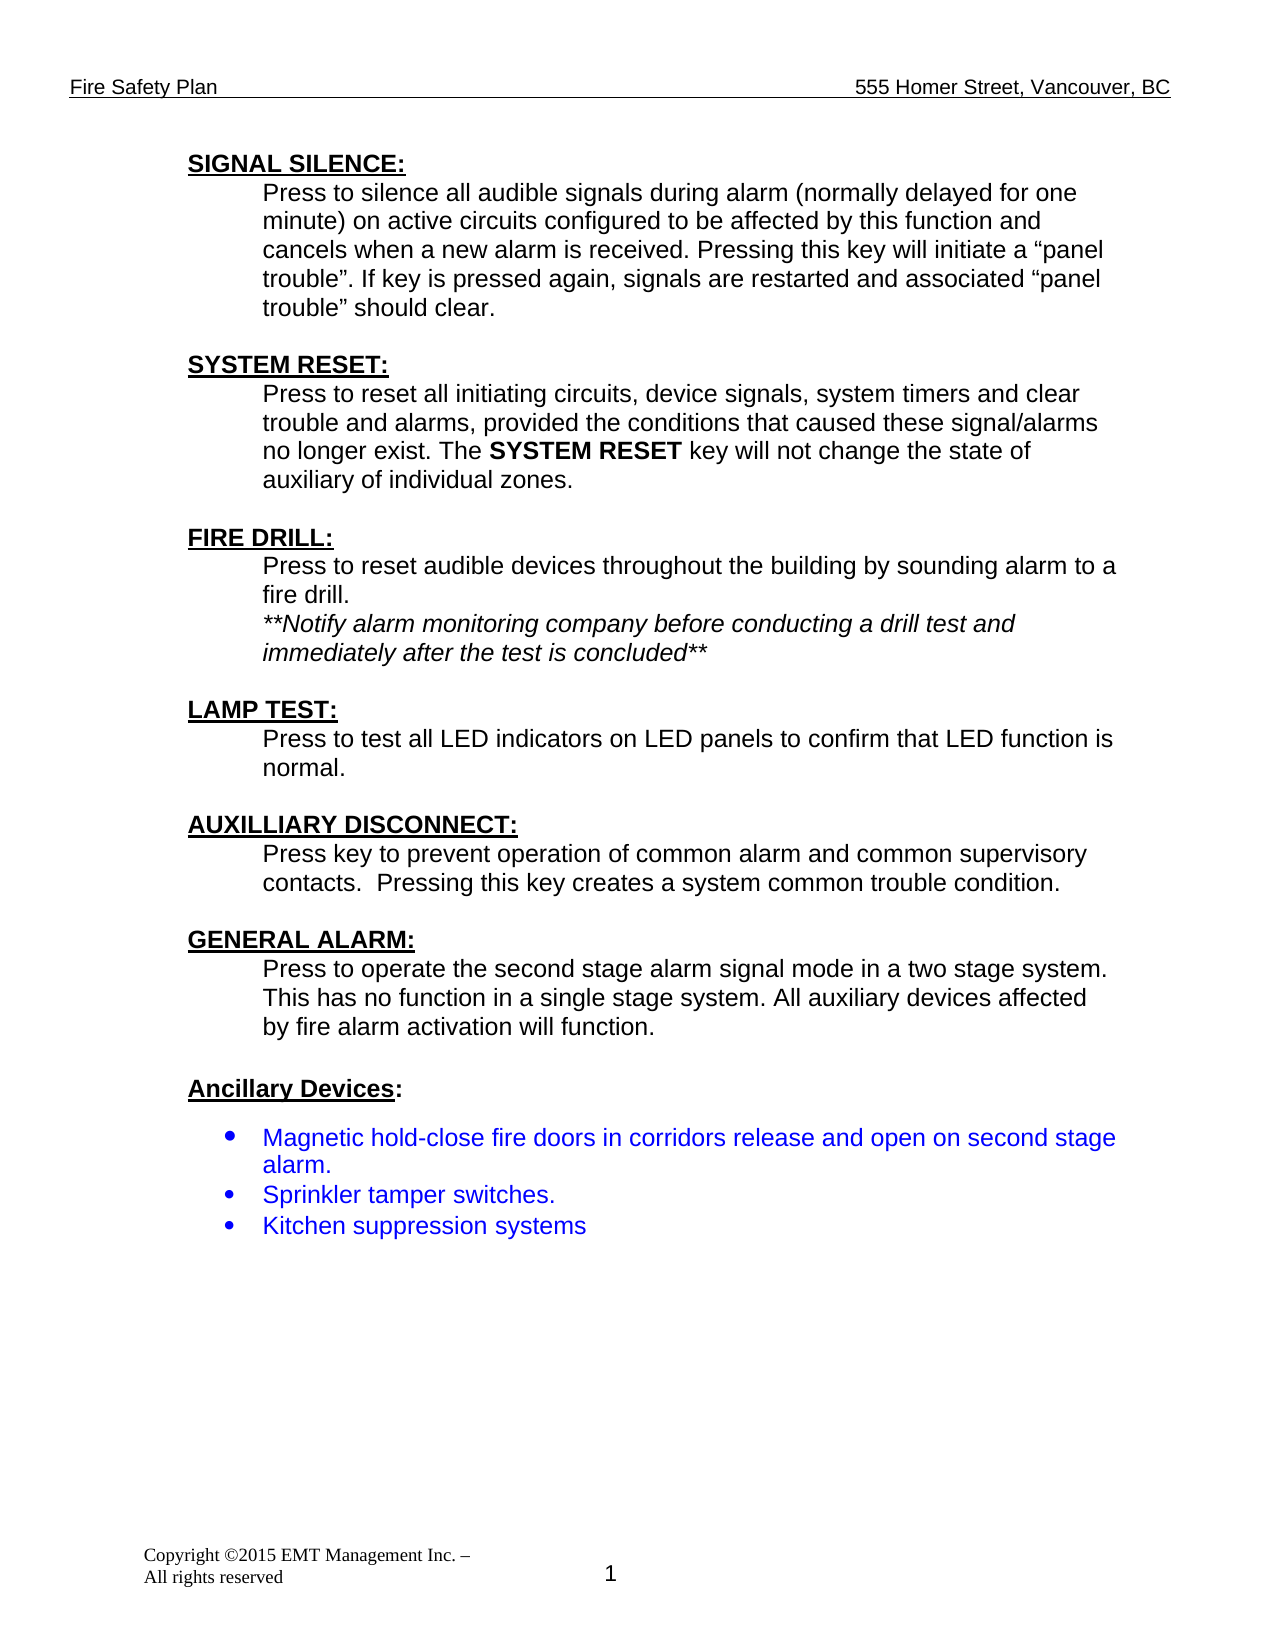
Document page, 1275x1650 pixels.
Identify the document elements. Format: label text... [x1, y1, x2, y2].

subtitle SYSTEM RESET: [187, 350, 1183, 379]
text Press to silence all audible signals during alarm (normally delayed for one minute) on active circuits configured to be affected by this function and cancels when a new alarm is received. Pressing this key will initiate a “panel trouble”. If key is pressed again, signals are restarted and associated “panel trouble” should clear. [262, 178, 1112, 321]
text Press to reset all initiating circuits, device signals, system timers and clear trouble and alarms, provided the conditions that caused these signal/alarms no longer exist. The SYSTEM RESET key will not change the state of auxiliary of individual zones. [262, 379, 1101, 494]
subtitle Ancillary Devices: [187, 1074, 1183, 1103]
list Magnetic hold-close fire doors in corridors release and open on second stage alarm. [225, 1123, 1118, 1179]
text Press to reset audible devices throughout the building by sounding alarm to a fire drill. [262, 551, 1129, 609]
subtitle FIRE DRILL: [187, 523, 1183, 551]
text Press to test all LED indicators on LED panels to confirm that LED function is normal. [262, 724, 1183, 782]
list Sprinkler tamper switches. [225, 1179, 1183, 1210]
list Kitchen suppression systems [225, 1210, 1183, 1240]
text Press to operate the second stage alarm signal mode in a two stage system. This has no function in a single stage system. All auxiliary devices affected by fire alarm activation will function. [262, 954, 1112, 1041]
subtitle SIGNAL SILENCE: [187, 149, 1183, 178]
text **Notify alarm monitoring company before conducting a drill test and immediately after the test is concluded** [262, 609, 1129, 666]
text Press key to prevent operation of common alarm and common supervisory contacts. Pressing this key creates a system common trouble condition. [262, 839, 1183, 897]
subtitle LAMP TEST: [187, 696, 1183, 724]
subtitle GENERAL ALARM: [187, 926, 1183, 954]
subtitle AUXILLIARY DISCONNECT: [187, 811, 1183, 839]
